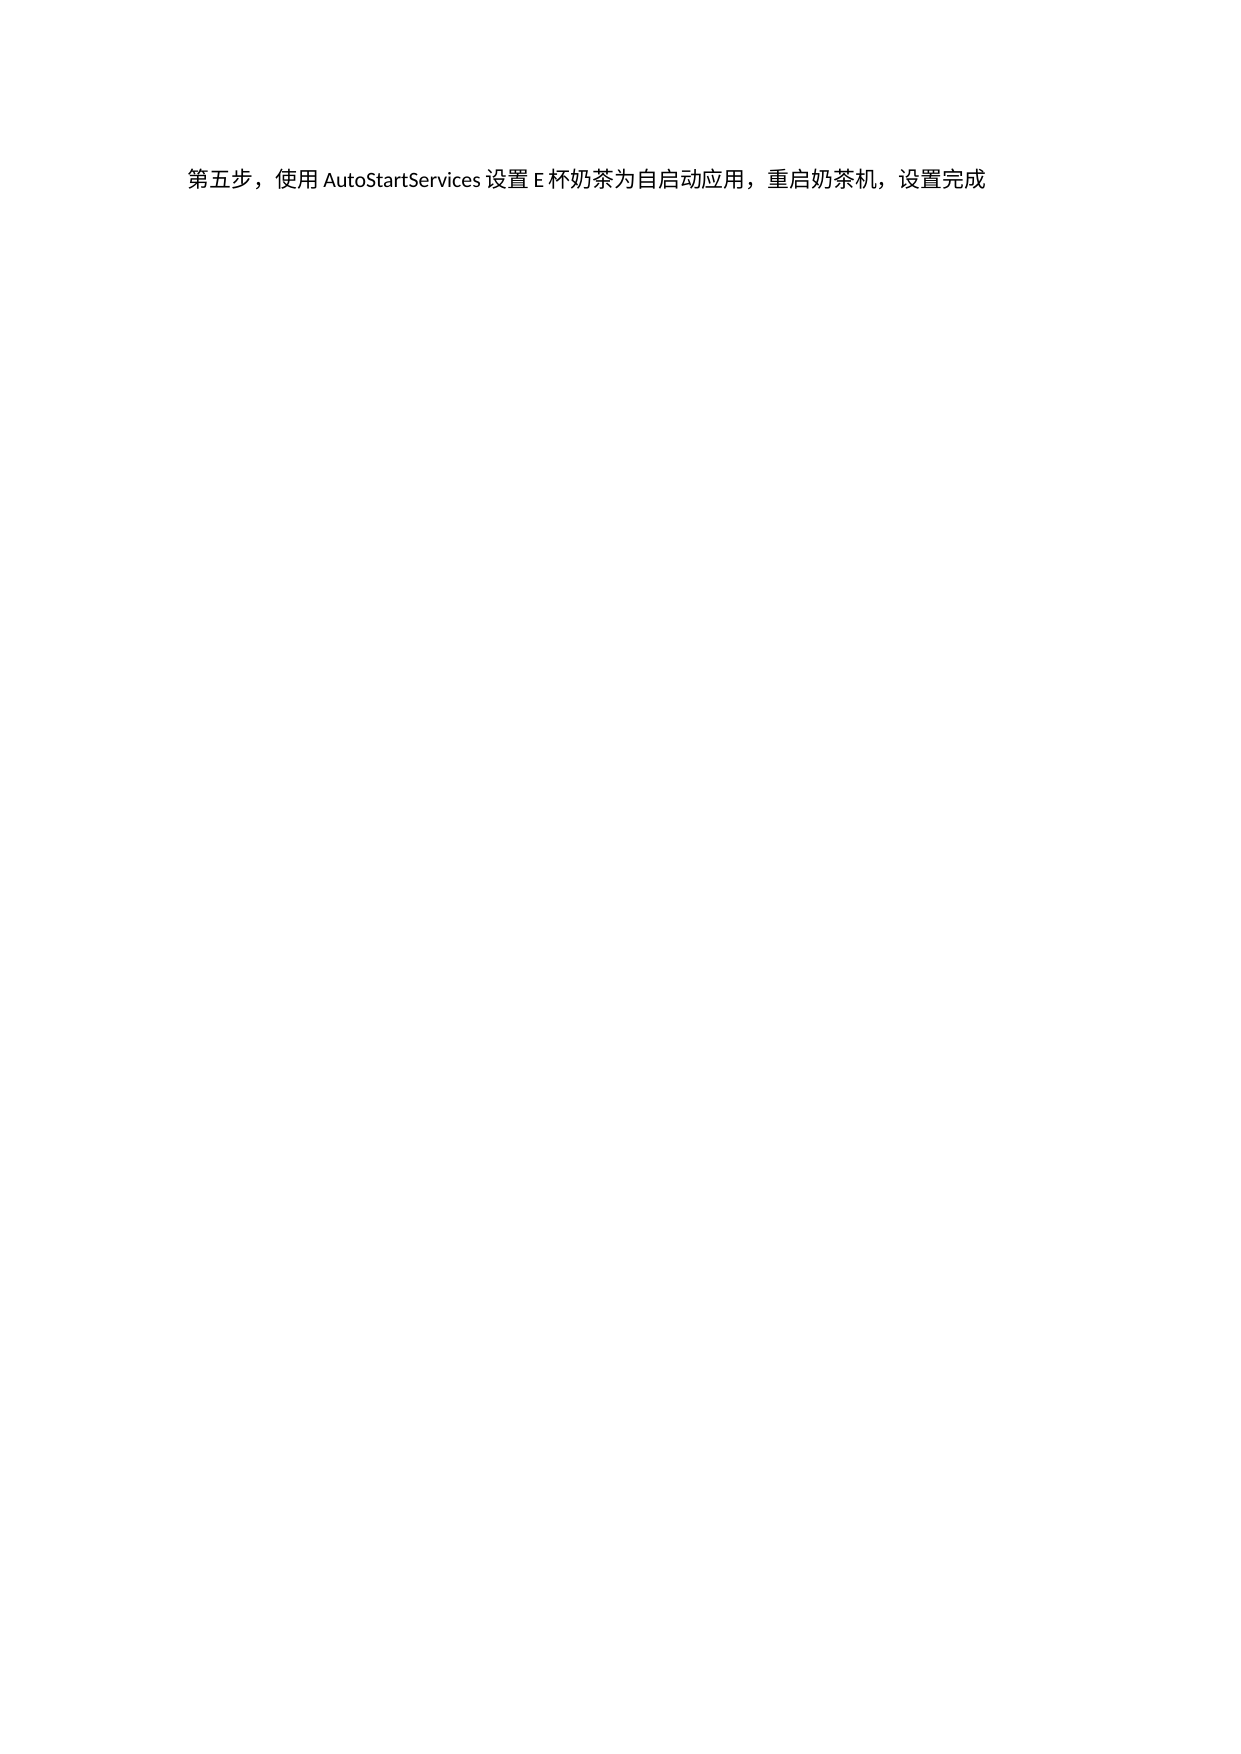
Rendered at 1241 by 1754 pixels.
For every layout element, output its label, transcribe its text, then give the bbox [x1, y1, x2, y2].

text 第五步，使用AutoStartServices设置E杯奶茶为自启动应用，重启奶茶机，设置完成 [187, 162, 1053, 194]
